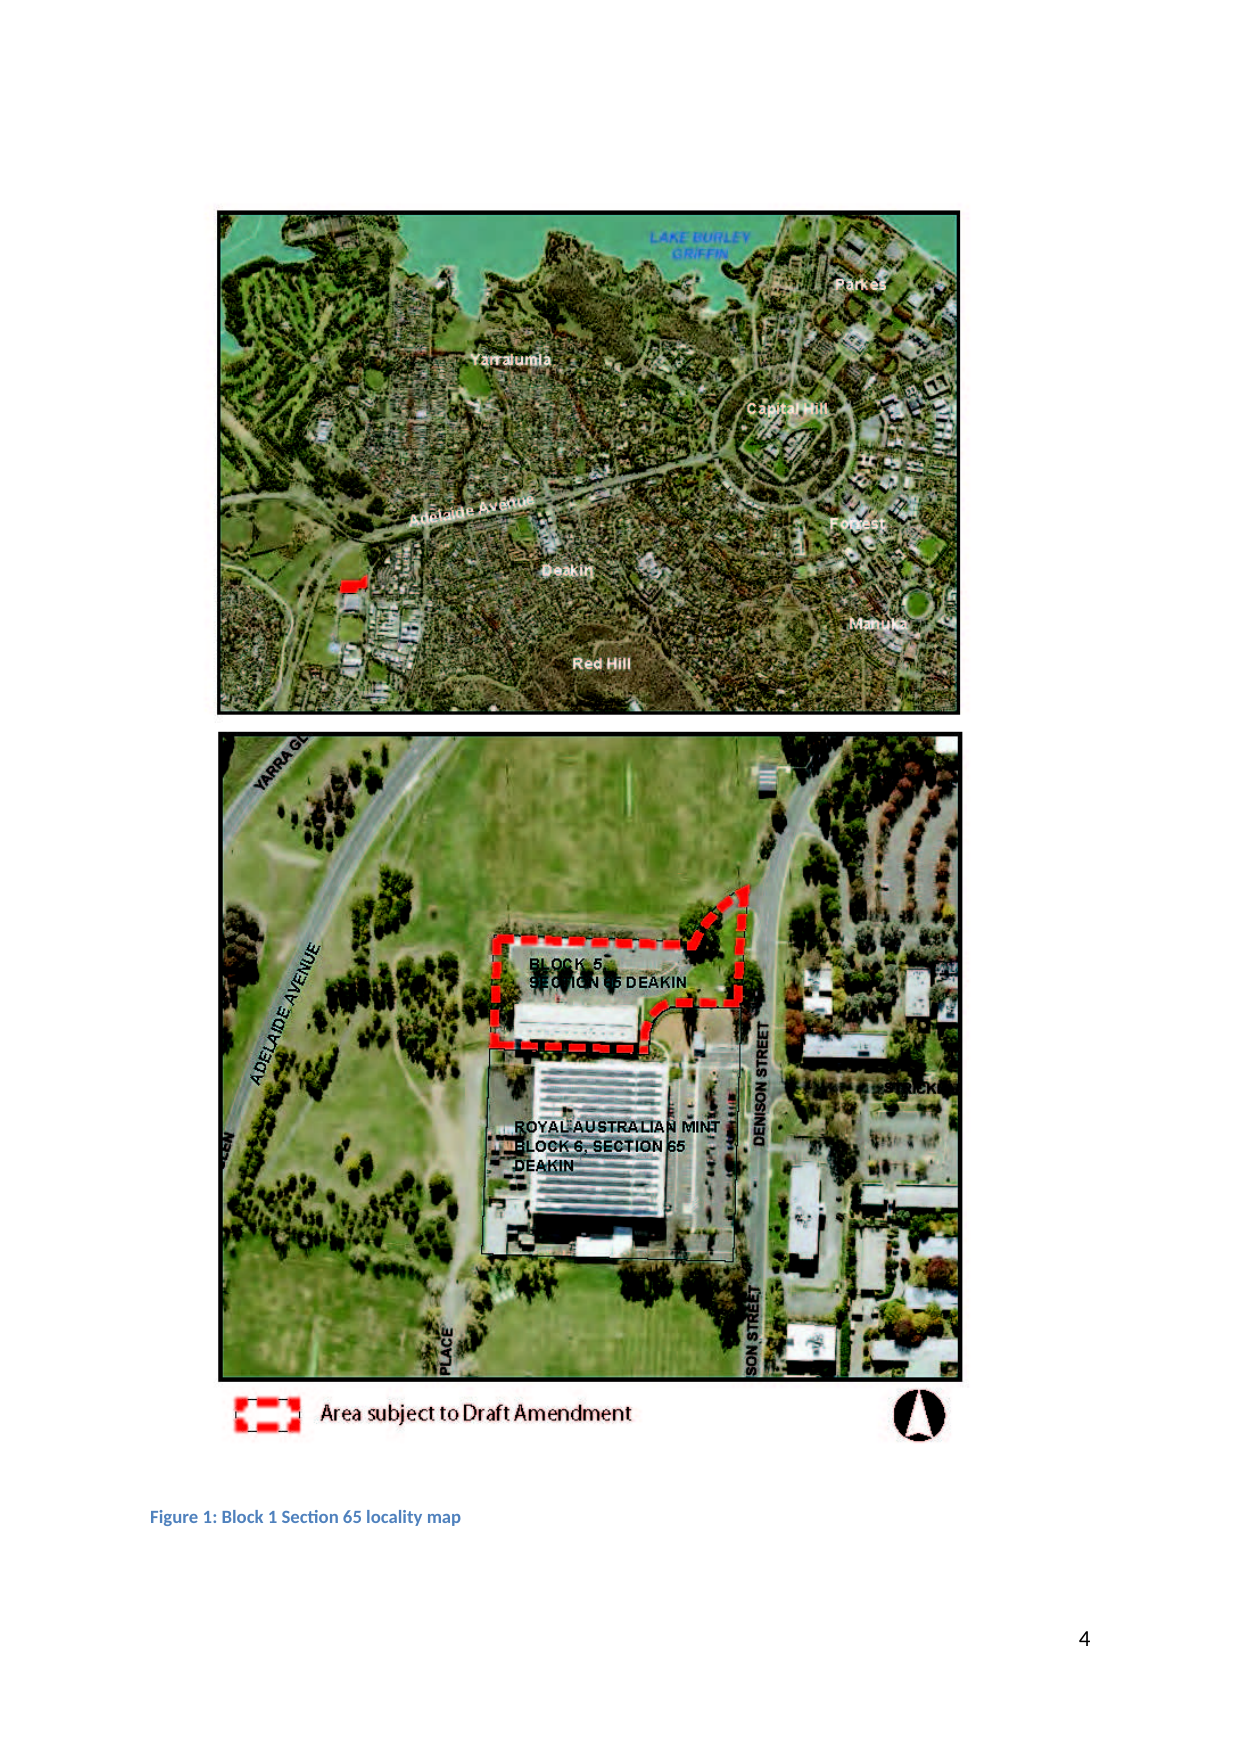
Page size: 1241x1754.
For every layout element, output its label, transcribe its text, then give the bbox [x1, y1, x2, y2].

picture [150, 150, 1091, 1481]
